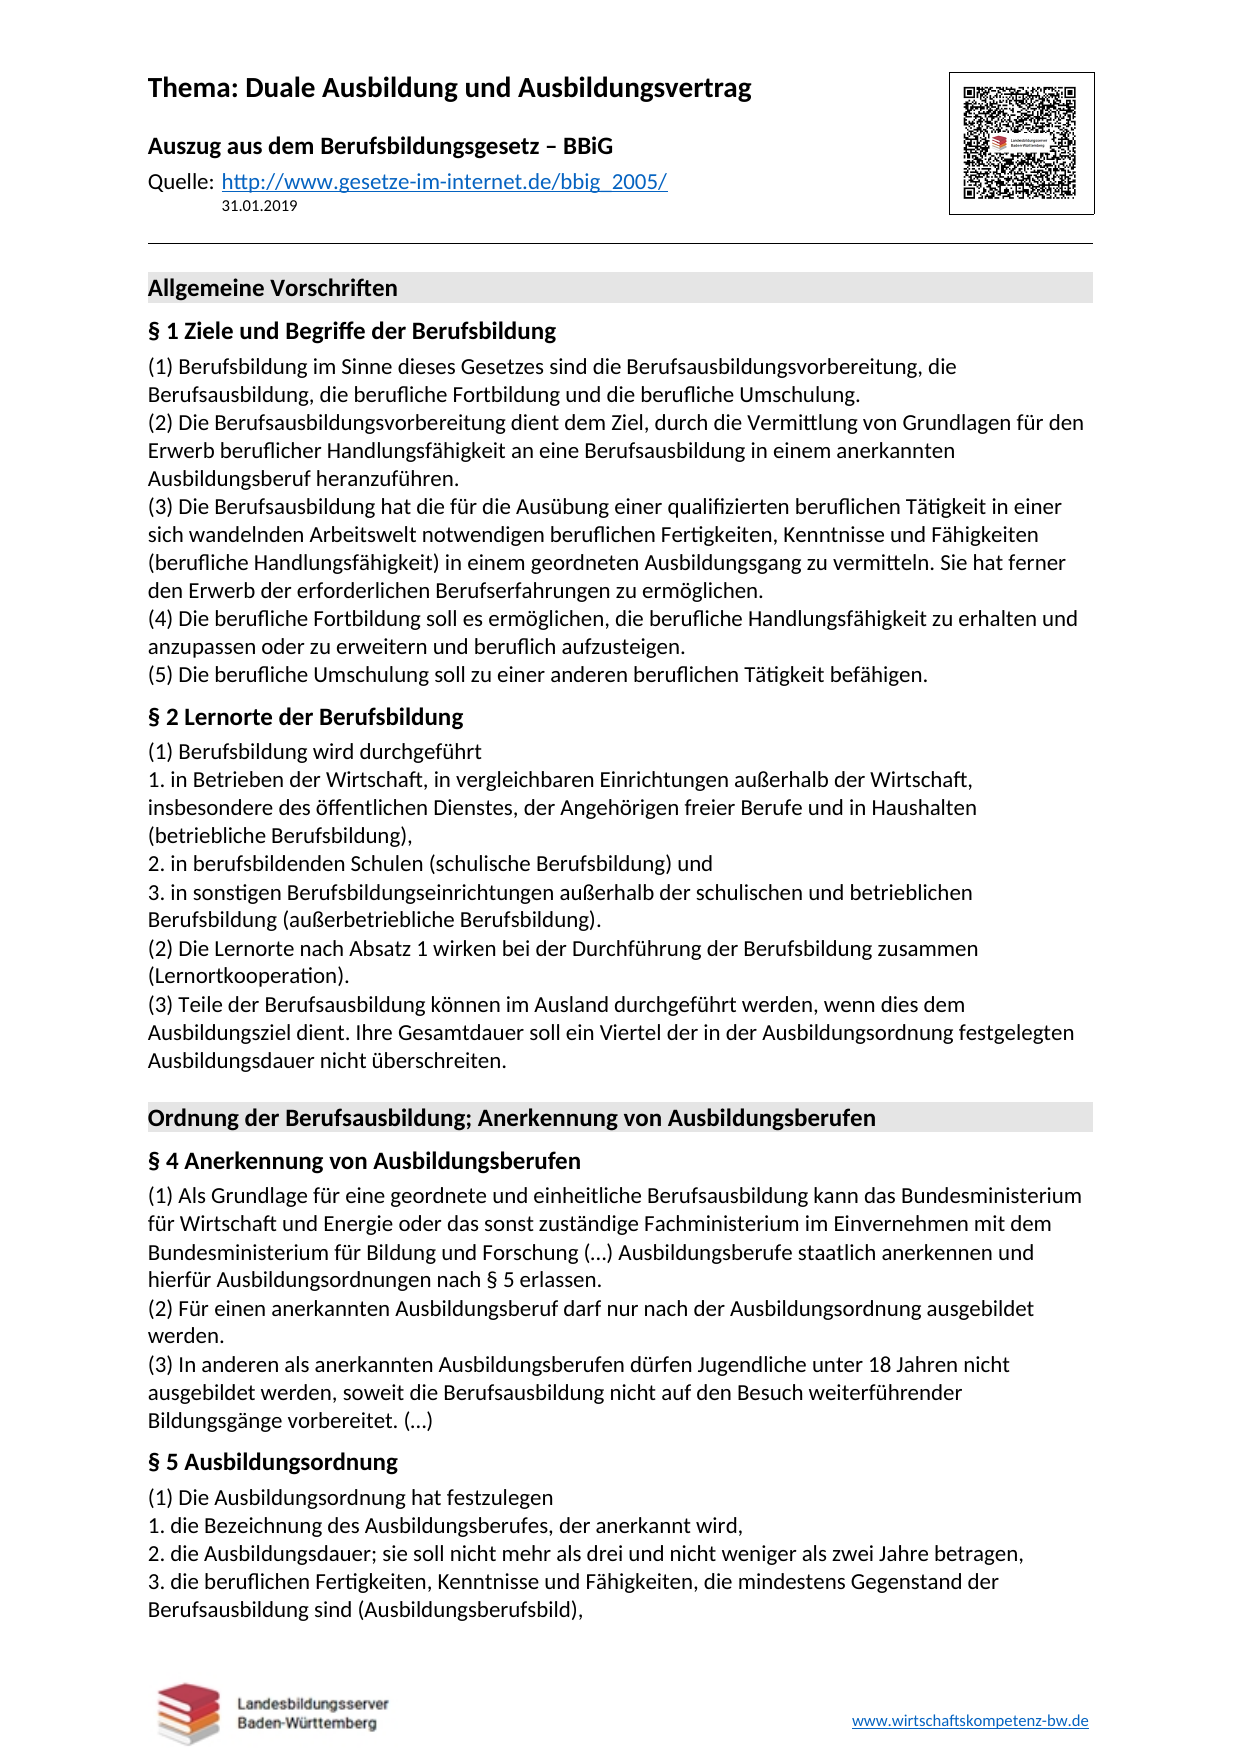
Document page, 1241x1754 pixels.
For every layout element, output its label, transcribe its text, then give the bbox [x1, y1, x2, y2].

text (1) Die Ausbildungsordnung hat festzulegen [148, 1483, 1093, 1511]
text (2) Die Berufsausbildungsvorbereitung dient dem Ziel, durch die Vermittlung von Grundlagen für den Erwerb beruflicher Handlungsfähigkeit an eine Berufsausbildung in einem anerkannten Ausbildungsberuf heranzuführen. [148, 408, 1093, 492]
text 1. in Betrieben der Wirtschaft, in vergleichbaren Einrichtungen außerhalb der Wirtschaft, insbesondere des öffentlichen Dienstes, der Angehörigen freier Berufe und in Haushalten (betriebliche Berufsbildung), [148, 766, 1093, 849]
text (4) Die berufliche Fortbildung soll es ermöglichen, die berufliche Handlungsfähigkeit zu erhalten und anzupassen oder zu erweitern und beruflich aufzusteigen. [148, 604, 1093, 660]
text 2. die Ausbildungsdauer; sie soll nicht mehr als drei und nicht weniger als zwei Jahre betragen, [148, 1539, 1093, 1567]
text (2) Für einen anerkannten Ausbildungsberuf darf nur nach der Ausbildungsordnung ausgebildet werden. [148, 1294, 1093, 1350]
text Quelle: http://www.gesetze-im-internet.de/bbig_2005/ [148, 167, 949, 195]
subtitle § 4 Anerkennung von Ausbildungsberufen [148, 1145, 1093, 1175]
subtitle Auszug aus dem Berufsbildungsgesetz – BBiG [148, 130, 949, 161]
text (3) Die Berufsausbildung hat die für die Ausübung einer qualifizierten beruflichen Tätigkeit in einer sich wandelnden Arbeitswelt notwendigen beruflichen Fertigkeiten, Kenntnisse und Fähigkeiten (berufliche Handlungsfähigkeit) in einem geordneten Ausbildungsgang zu vermitteln. Sie hat ferner den Erwerb der erforderlichen Berufserfahrungen zu ermöglichen. [148, 492, 1093, 604]
text 3. in sonstigen Berufsbildungseinrichtungen außerhalb der schulischen und betrieblichen Berufsbildung (außerbetriebliche Berufsbildung). [148, 878, 1093, 934]
subtitle § 1 Ziele und Begriffe der Berufsbildung [148, 315, 1093, 346]
text Allgemeine Vorschriften [148, 272, 1093, 303]
subtitle § 5 Ausbildungsordnung [148, 1446, 1093, 1477]
text (3) Teile der Berufsausbildung können im Ausland durchgeführt werden, wenn dies dem Ausbildungsziel dient. Ihre Gesamtdauer soll ein Viertel der in der Ausbildungsordnung festgelegten Ausbildungsdauer nicht überschreiten. [148, 990, 1093, 1074]
text (1) Berufsbildung wird durchgeführt [148, 737, 1093, 766]
text 1. die Bezeichnung des Ausbildungsberufes, der anerkannt wird, [148, 1511, 1093, 1539]
text (3) In anderen als anerkannten Ausbildungsberufen dürfen Jugendliche unter 18 Jahren nicht ausgebildet werden, soweit die Berufsausbildung nicht auf den Besuch weiterführender Bildungsgänge vorbereitet. (…) [148, 1350, 1093, 1434]
text 2. in berufsbildenden Schulen (schulische Berufsbildung) und [148, 849, 1093, 878]
subtitle Thema: Duale Ausbildung und Ausbildungsvertrag [148, 69, 1093, 105]
picture [148, 1672, 399, 1750]
subtitle § 2 Lernorte der Berufsbildung [148, 701, 1093, 731]
text (2) Die Lernorte nach Absatz 1 wirken bei der Durchführung der Berufsbildung zusammen (Lernortkooperation). [148, 934, 1093, 990]
picture [960, 83, 1079, 202]
text 31.01.2019 [148, 195, 949, 215]
text (5) Die berufliche Umschulung soll zu einer anderen beruflichen Tätigkeit befähigen. [148, 660, 1093, 688]
text (1) Als Grundlage für eine geordnete und einheitliche Berufsausbildung kann das Bundesministerium für Wirtschaft und Energie oder das sonst zuständige Fachministerium im Einvernehmen mit dem Bundesministerium für Bildung und Forschung (…) Ausbildungsberufe staatlich anerkennen und hierfür Ausbildungsordnungen nach § 5 erlassen. [148, 1182, 1093, 1294]
text Ordnung der Berufsausbildung; Anerkennung von Ausbildungsberufen [148, 1102, 1093, 1132]
text 3. die beruflichen Fertigkeiten, Kenntnisse und Fähigkeiten, die mindestens Gegenstand der Berufsausbildung sind (Ausbildungsberufsbild), [148, 1567, 1093, 1623]
text (1) Berufsbildung im Sinne dieses Gesetzes sind die Berufsausbildungsvorbereitung, die Berufsausbildung, die berufliche Fortbildung und die berufliche Umschulung. [148, 352, 1093, 408]
